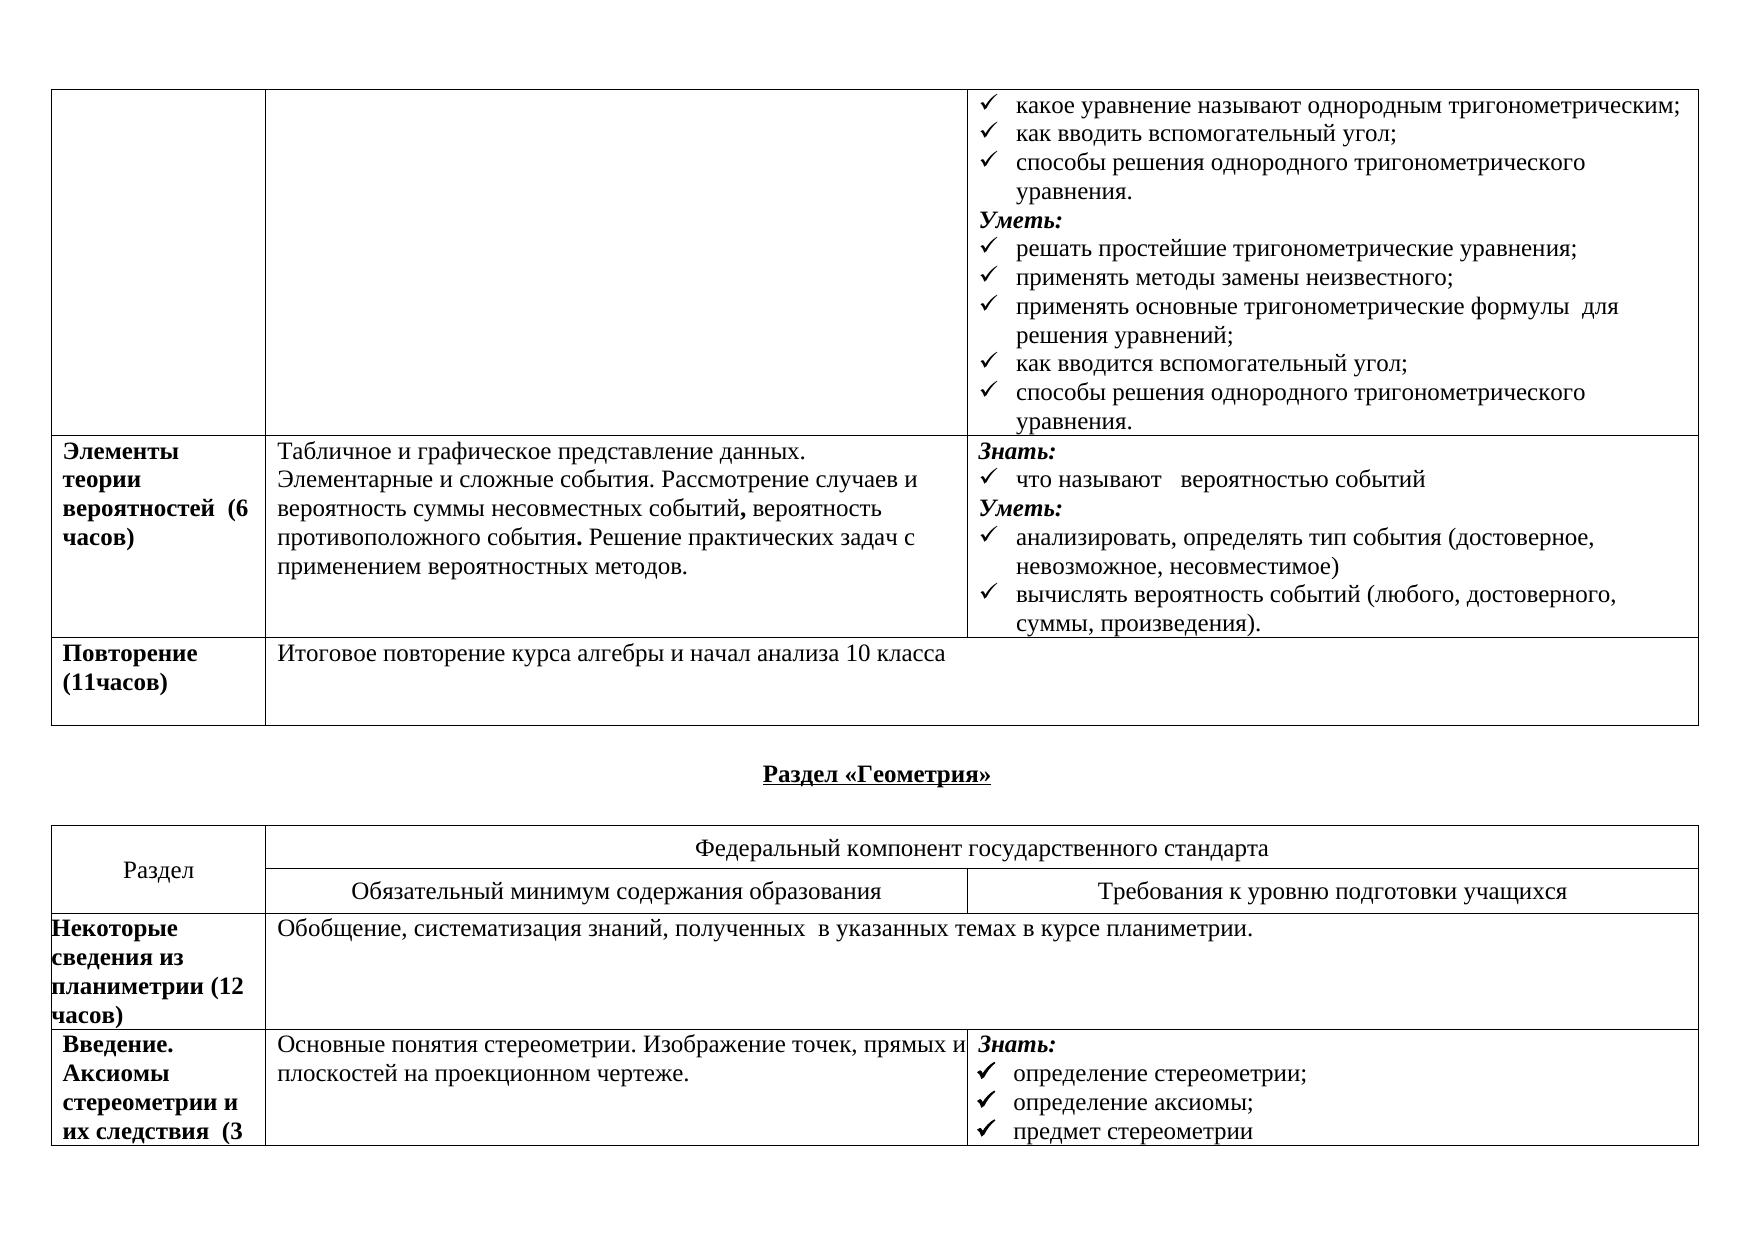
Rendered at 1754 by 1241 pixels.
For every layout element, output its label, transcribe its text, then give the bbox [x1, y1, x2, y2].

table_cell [968, 90, 1698, 435]
table_cell Итоговое повторение курса алгебры и начал анализа 10 класса [266, 638, 1698, 725]
table_cell Табличное и графическое представление данных. Элементарные и сложные события. Рассмотрение случаев и вероятность суммы несовместных событий, вероятность противоположного события. Решение практических задач с применением вероятностных методов. [266, 436, 967, 637]
table_header Федеральный компонент государственного стандарта [266, 826, 1698, 868]
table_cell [52, 90, 265, 435]
table_cell Знать: что называют вероятностью событий Уметь: анализировать, определять тип события (достоверное, невозможное, несовместимое) вычислять вероятность событий (любого, достоверного, суммы, произведения). [968, 436, 1698, 637]
table_cell Обобщение, систематизация знаний, полученных в указанных темах в курсе планиметрии. [266, 914, 1698, 1028]
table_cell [968, 1030, 1698, 1144]
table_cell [266, 1030, 967, 1144]
table_cell Элементы теории вероятностей (6 часов) [52, 436, 265, 637]
table_cell Требования к уровню подготовки учащихся [968, 869, 1698, 912]
table_cell Некоторые сведения из планиметрии (12 часов) [52, 914, 265, 1028]
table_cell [266, 90, 967, 435]
table_cell Повторение (11часов) [52, 638, 265, 725]
text Раздел «Геометрия» [89, 759, 1665, 788]
table_header Раздел [52, 826, 265, 912]
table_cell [52, 1030, 265, 1144]
table_cell Обязательный минимум содержания образования [266, 869, 967, 912]
